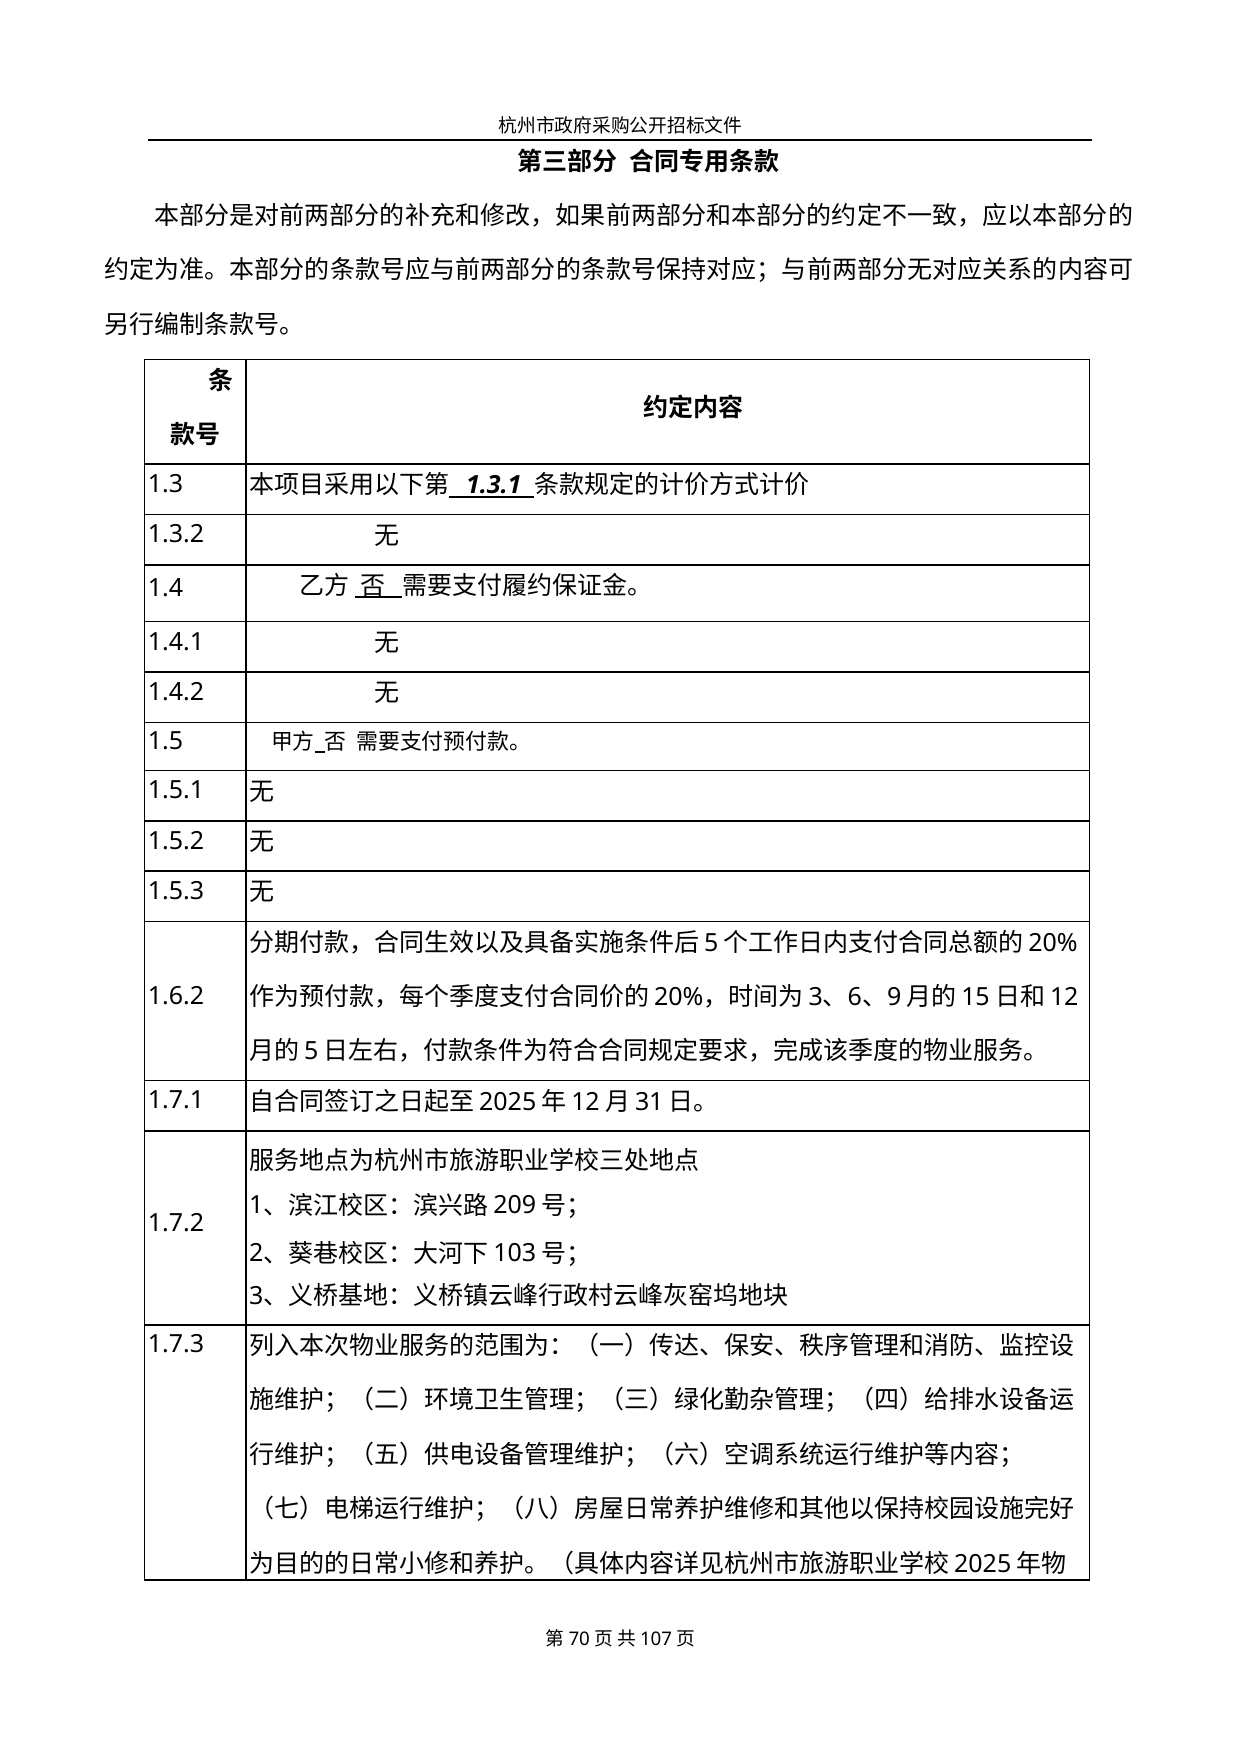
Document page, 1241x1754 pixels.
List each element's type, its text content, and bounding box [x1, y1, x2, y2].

text 第三部分 合同专用条款 [148, 141, 1092, 177]
table_cell 1.5.1 [145, 771, 245, 820]
table_cell 无 [247, 872, 1089, 921]
table_cell 1.4.2 [145, 673, 245, 721]
table_cell 分期付款，合同生效以及具备实施条件后5个工作日内支付合同总额的20%作为预付款，每个季度支付合同价的20%，时间为3、6、9月的15日和12月的5日左右，付款条件为符合合同规定要求，完成该季度的物业服务。 [247, 922, 1089, 1079]
table_cell 1.3.2 [145, 515, 245, 564]
table_header 条款号 [145, 360, 245, 463]
table_cell 无 [247, 673, 1089, 721]
text 本部分是对前两部分的补充和修改，如果前两部分和本部分的约定不一致，应以本部分的约定为准。本部分的条款号应与前两部分的条款号保持对应；与前两部分无对应关系的内容可另行编制条款号。 [104, 195, 1136, 340]
table_cell 1.5.2 [145, 822, 245, 870]
table_cell 1.7.2 [145, 1132, 245, 1324]
table_cell 乙方 否 需要支付履约保证金。 [247, 566, 1089, 621]
table_cell 甲方 否 需要支付预付款。 [247, 723, 1089, 769]
table_cell 无 [247, 771, 1089, 820]
table_cell 1.5.3 [145, 872, 245, 921]
table_cell 1.4 [145, 566, 245, 621]
table_cell 1.3 [145, 465, 245, 513]
table_cell 自合同签订之日起至2025年12月31日。 [247, 1081, 1089, 1130]
table_cell 1.6.2 [145, 922, 245, 1079]
table_cell 服务地点为杭州市旅游职业学校三处地点 1、滨江校区：滨兴路209号； 2、葵巷校区：大河下103号； 3、义桥基地：义桥镇云峰行政村云峰灰窑坞地块 [247, 1132, 1089, 1324]
table_cell 本项目采用以下第 1.3.1 条款规定的计价方式计价 [247, 465, 1089, 513]
table_cell 1.5 [145, 723, 245, 769]
table_cell 无 [247, 822, 1089, 870]
table_cell 无 [247, 622, 1089, 671]
table_cell 1.4.1 [145, 622, 245, 671]
table_cell 1.7.1 [145, 1081, 245, 1130]
table_cell 1.7.3 [145, 1326, 245, 1579]
table_cell 无 [247, 515, 1089, 564]
table_header 约定内容 [247, 360, 1089, 463]
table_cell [247, 1326, 1089, 1579]
